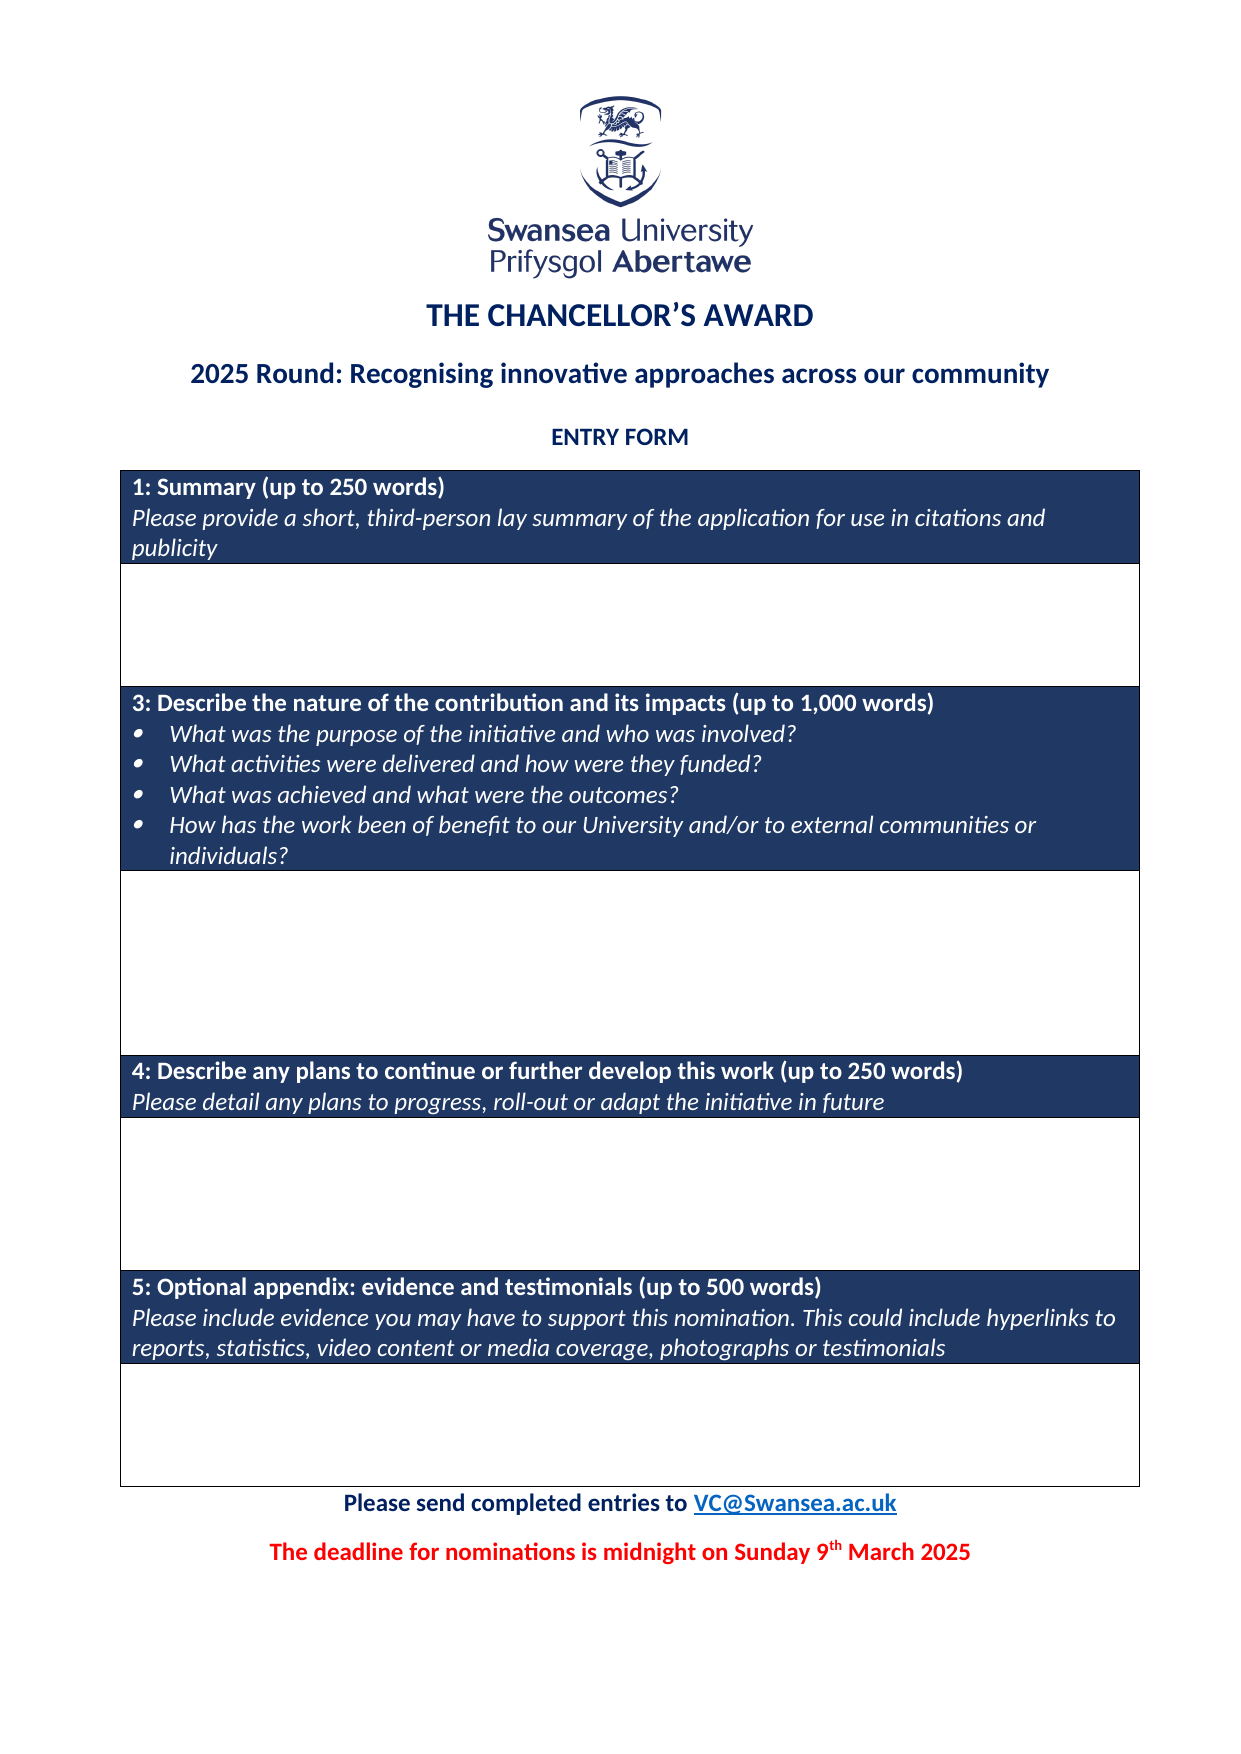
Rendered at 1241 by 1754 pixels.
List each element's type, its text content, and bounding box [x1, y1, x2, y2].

text ENTRY FORM [150, 421, 1090, 451]
table_cell [121, 564, 1139, 686]
text THE CHANCELLOR’S AWARD [150, 294, 1090, 335]
table_header 1: Summary (up to 250 words) Please provide a short, third-person lay summary of the application for use in citations and publicity [121, 471, 1139, 563]
text 2025 Round: Recognising innovative approaches across our community [150, 355, 1090, 390]
table_cell [121, 1364, 1139, 1486]
table_cell 3: Describe the nature of the contribution and its impacts (up to 1,000 words) What was the purpose of the initiative and who was involved? What activities were delivered and how were they funded? What was achieved and what were the outcomes? How has the work been of benefit to our University and/or to external communities or individuals? [121, 687, 1139, 870]
table_cell 5: Optional appendix: evidence and testimonials (up to 500 words) Please include evidence you may have to support this nomination. This could include hyperlinks to reports, statistics, video content or media coverage, photographs or testimonials [121, 1271, 1139, 1363]
table_cell [121, 871, 1139, 1054]
table_cell [121, 1118, 1139, 1270]
table_cell 4: Describe any plans to continue or further develop this work (up to 250 words) Please detail any plans to progress, roll-out or adapt the initiative in future [121, 1056, 1139, 1117]
text The deadline for nominations is midnight on Sunday 9th March 2025 [150, 1537, 1090, 1567]
text Please send completed entries to VC@Swansea.ac.uk [150, 1487, 1090, 1517]
